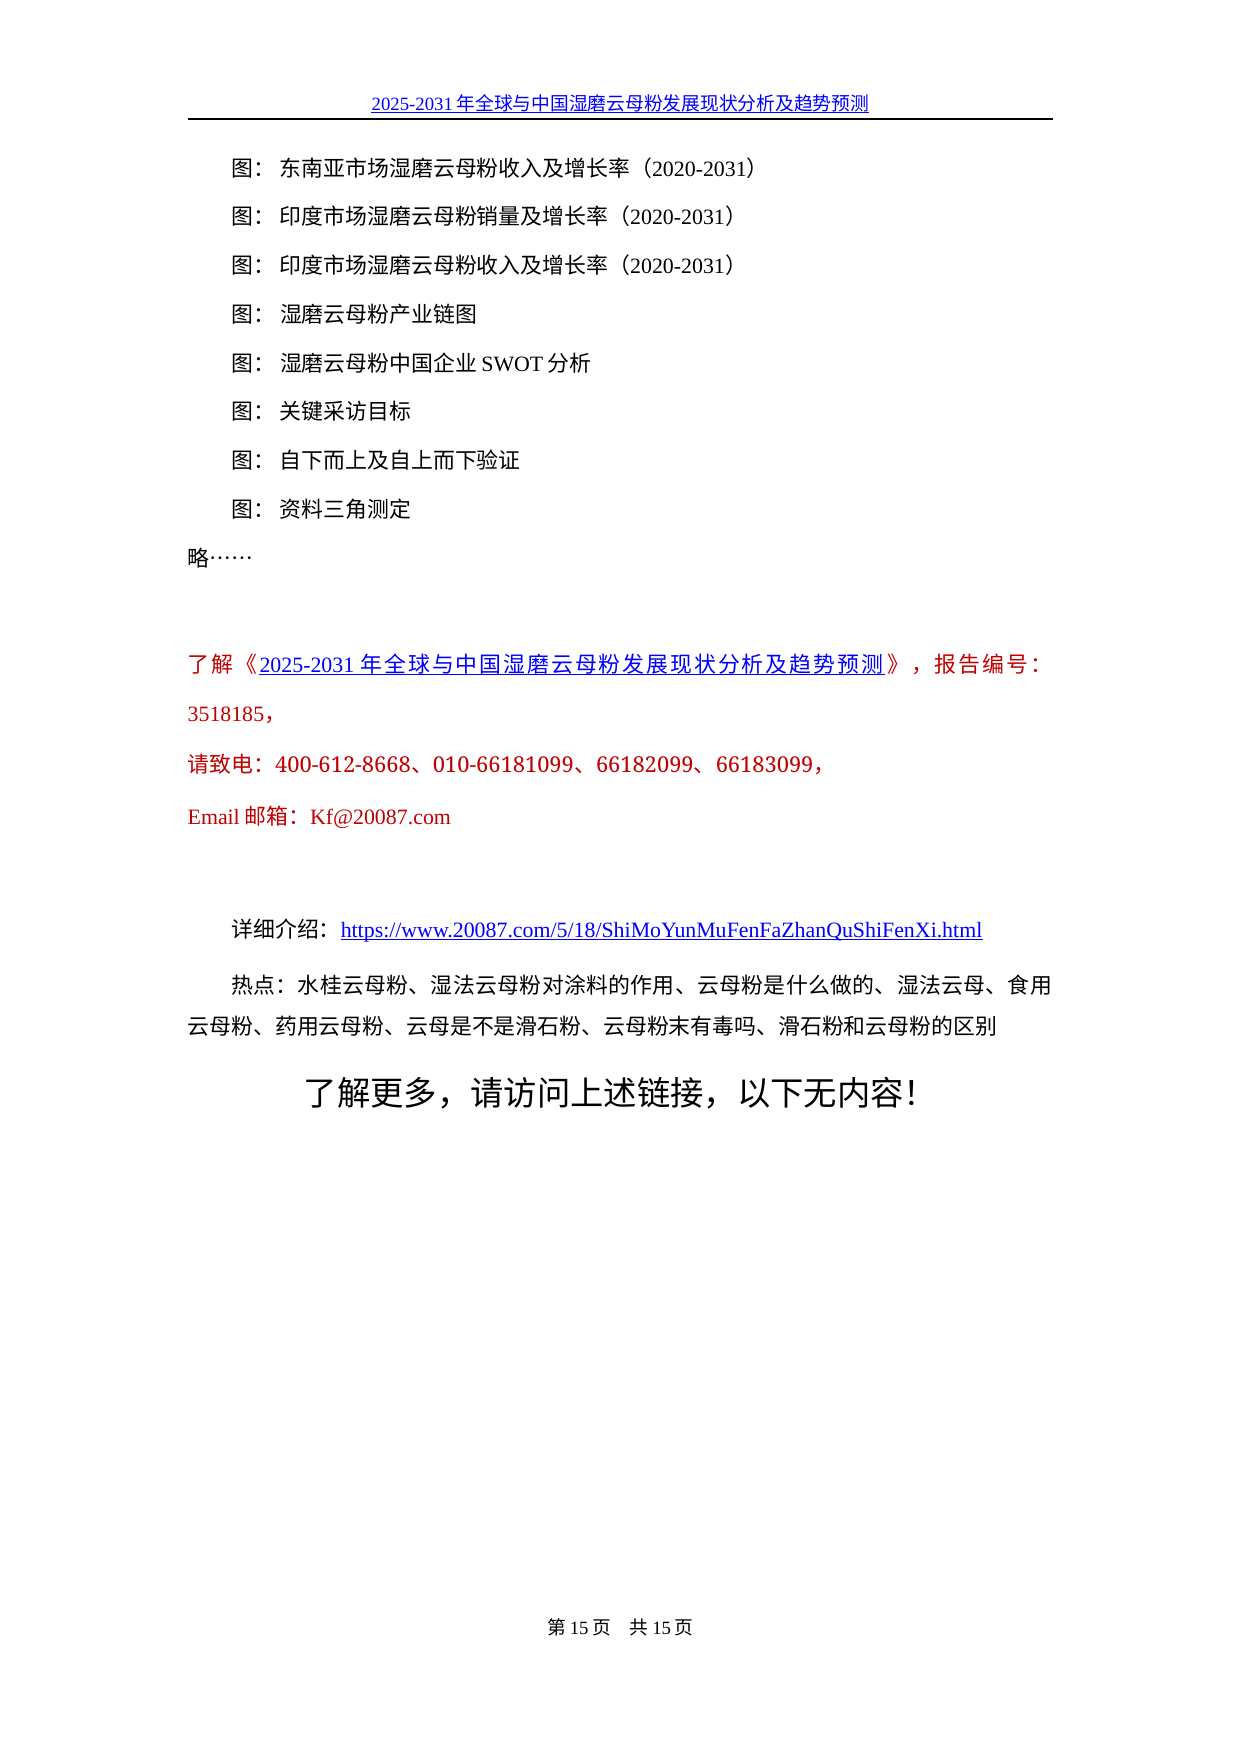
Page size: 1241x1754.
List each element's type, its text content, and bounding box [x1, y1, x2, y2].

title 了解更多，请访问上述链接，以下无内容！ [187, 1059, 1053, 1124]
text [187, 150, 1053, 573]
text 了解《2025-2031年全球与中国湿磨云母粉发展现状分析及趋势预测》，报告编号：3518185， [187, 647, 1053, 728]
text Email邮箱：Kf@20087.com [187, 798, 1053, 831]
text 热点：水桂云母粉、湿法云母粉对涂料的作用、云母粉是什么做的、湿法云母、食用云母粉、药用云母粉、云母是不是滑石粉、云母粉末有毒吗、滑石粉和云母粉的区别 [187, 968, 1053, 1041]
text 详细介绍：https://www.20087.com/5/18/ShiMoYunMuFenFaZhanQuShiFenXi.html [187, 911, 1053, 944]
text 请致电：400-612-8668、010-66181099、66182099、66183099， [187, 747, 1053, 779]
